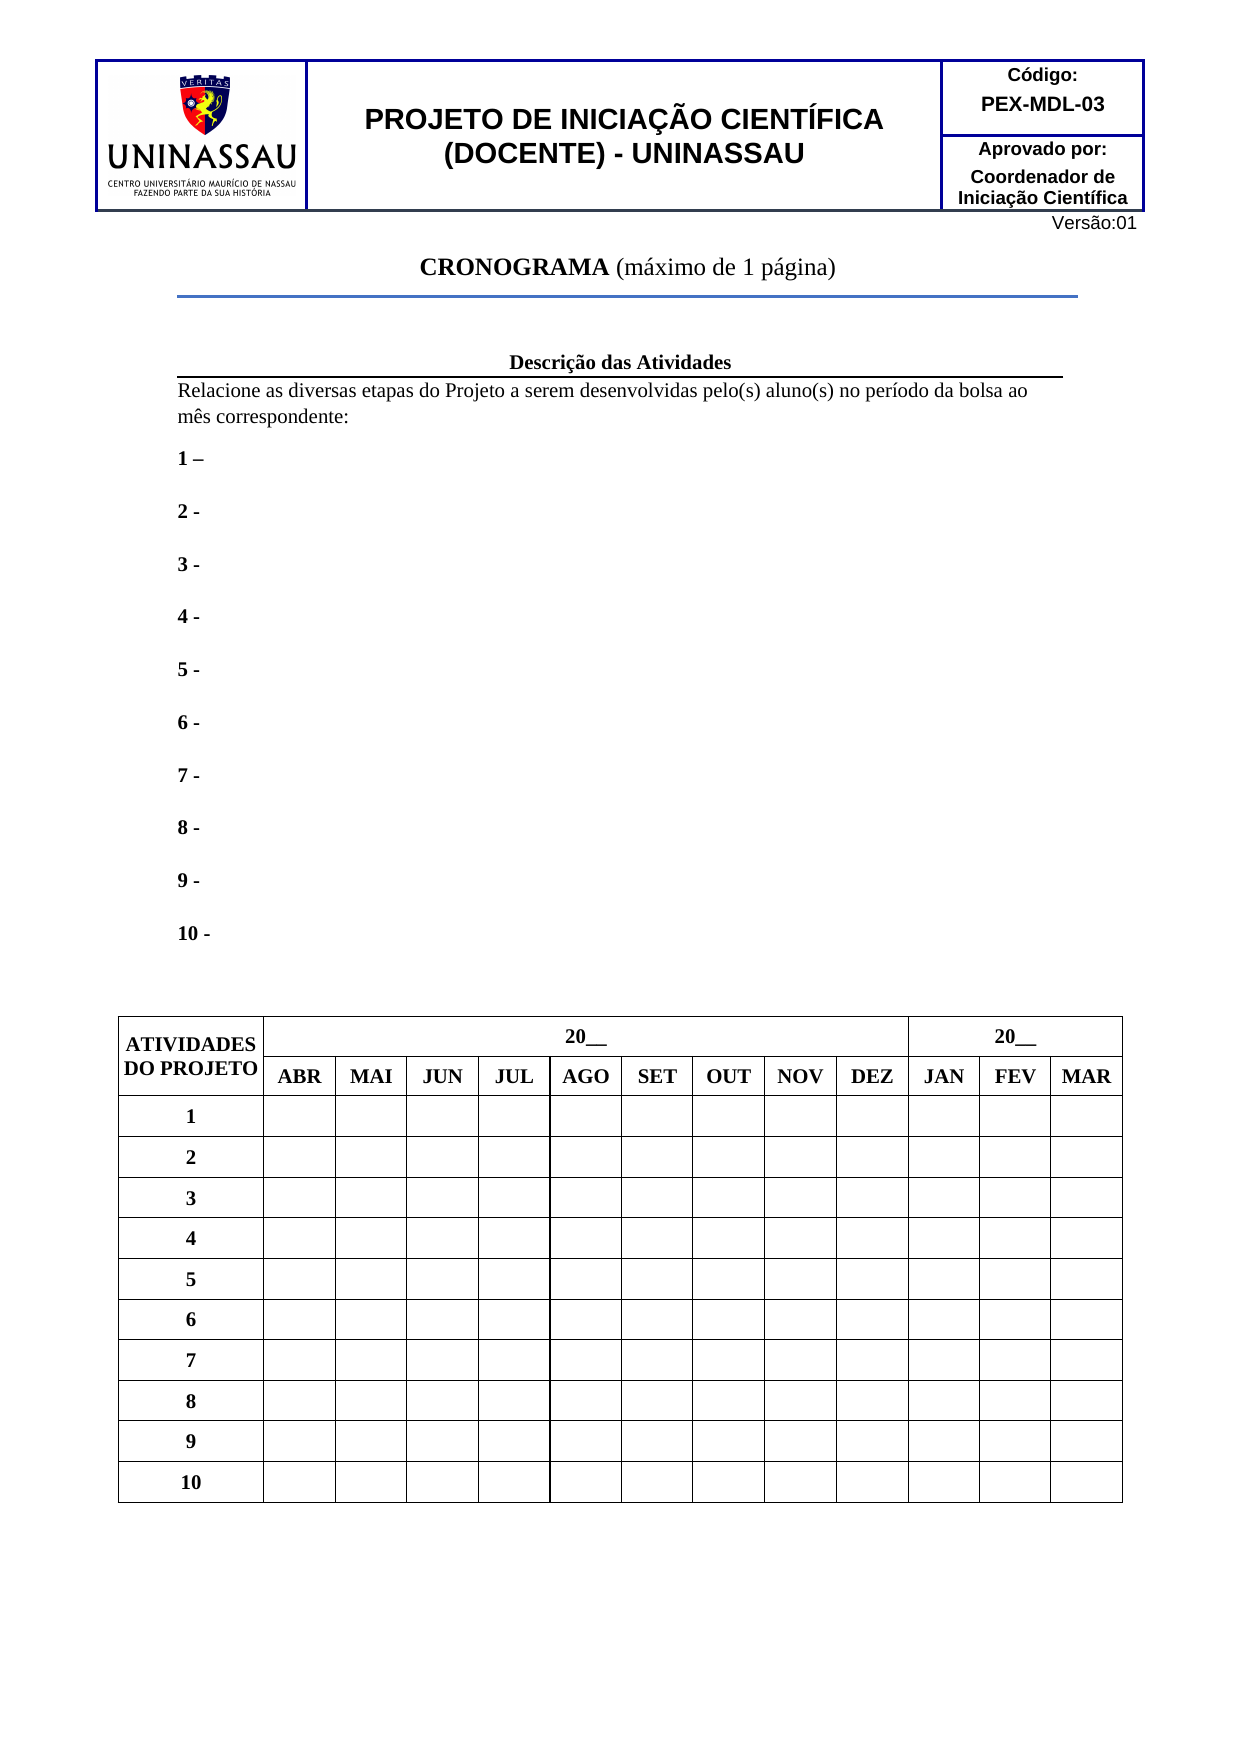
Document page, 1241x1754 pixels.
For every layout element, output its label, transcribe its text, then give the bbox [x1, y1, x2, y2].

table_cell [765, 1462, 836, 1502]
text 4 - [177, 604, 1063, 628]
table_cell [407, 1178, 478, 1217]
table_cell [765, 1381, 836, 1420]
text 6 - [177, 710, 1063, 734]
table_cell [479, 1421, 549, 1461]
table_cell [407, 1259, 478, 1298]
table_cell [1051, 1300, 1122, 1339]
table_cell [693, 1137, 764, 1177]
table_cell [336, 1421, 406, 1461]
table_cell DEZ [837, 1057, 908, 1095]
table_cell [264, 1259, 335, 1298]
table_cell [551, 1381, 621, 1420]
table_cell JUL [479, 1057, 549, 1095]
table_cell [909, 1096, 979, 1136]
table_cell [693, 1421, 764, 1461]
table_cell [837, 1096, 908, 1136]
picture [108, 75, 296, 196]
text 5 - [177, 657, 1063, 681]
table_cell [336, 1096, 406, 1136]
subtitle Descrição das Atividades [177, 350, 1063, 376]
text 2 - [177, 499, 1063, 523]
table_cell [264, 1340, 335, 1380]
table_cell [622, 1218, 692, 1258]
table_cell [336, 1218, 406, 1258]
table_cell [336, 1300, 406, 1339]
table_cell [336, 1178, 406, 1217]
table_cell [551, 1340, 621, 1380]
table_cell [551, 1421, 621, 1461]
table_cell [765, 1259, 836, 1298]
table_cell [693, 1096, 764, 1136]
table_cell MAR [1051, 1057, 1122, 1095]
table_cell [765, 1218, 836, 1258]
table_cell JUN [407, 1057, 478, 1095]
table_cell [264, 1137, 335, 1177]
table_cell ABR [264, 1057, 335, 1095]
table_cell [622, 1462, 692, 1502]
table_cell [479, 1340, 549, 1380]
table_cell [336, 1137, 406, 1177]
table_cell [980, 1137, 1050, 1177]
table_cell [693, 1218, 764, 1258]
table_cell [909, 1137, 979, 1177]
table_cell [909, 1462, 979, 1502]
table_cell [407, 1218, 478, 1258]
table_cell [264, 1300, 335, 1339]
table_cell OUT [693, 1057, 764, 1095]
table_cell [909, 1259, 979, 1298]
text 1 – [177, 446, 1063, 470]
table_cell [837, 1381, 908, 1420]
text 7 - [177, 763, 1063, 787]
table_cell [336, 1259, 406, 1298]
text 9 - [177, 868, 1063, 892]
table_cell 5 [119, 1259, 263, 1298]
table_cell [1051, 1178, 1122, 1217]
table_cell [551, 1096, 621, 1136]
table_cell [980, 1340, 1050, 1380]
table_cell [264, 1218, 335, 1258]
table_cell [622, 1259, 692, 1298]
table_cell [837, 1218, 908, 1258]
table_cell 8 [119, 1381, 263, 1420]
table_header 20__ [909, 1017, 1122, 1056]
table_cell [837, 1462, 908, 1502]
table_cell [1051, 1462, 1122, 1502]
table_cell [837, 1421, 908, 1461]
table_cell [909, 1300, 979, 1339]
table_cell [264, 1381, 335, 1420]
table_cell 4 [119, 1218, 263, 1258]
table_cell [693, 1340, 764, 1380]
table_cell [264, 1096, 335, 1136]
table_cell [837, 1259, 908, 1298]
table_cell [765, 1137, 836, 1177]
table_cell [765, 1178, 836, 1217]
table_cell [479, 1259, 549, 1298]
table_cell [407, 1462, 478, 1502]
table_cell [479, 1462, 549, 1502]
table_cell [980, 1421, 1050, 1461]
table_cell 1 [119, 1096, 263, 1136]
table_cell [479, 1178, 549, 1217]
table_cell [980, 1218, 1050, 1258]
table_cell MAI [336, 1057, 406, 1095]
table_cell [909, 1178, 979, 1217]
table_cell [1051, 1137, 1122, 1177]
table_cell [622, 1340, 692, 1380]
table_cell [1051, 1096, 1122, 1136]
table_cell [407, 1381, 478, 1420]
table_cell [837, 1340, 908, 1380]
table_cell [479, 1096, 549, 1136]
table_cell [407, 1096, 478, 1136]
table_cell [551, 1259, 621, 1298]
table_cell [1051, 1218, 1122, 1258]
table_cell 9 [119, 1421, 263, 1461]
table_cell [693, 1300, 764, 1339]
table_cell [622, 1421, 692, 1461]
table_cell [551, 1218, 621, 1258]
table_cell [622, 1381, 692, 1420]
table_cell [1051, 1421, 1122, 1461]
table_cell [765, 1421, 836, 1461]
table_cell [980, 1259, 1050, 1298]
table_cell [693, 1462, 764, 1502]
table_cell [336, 1340, 406, 1380]
table_cell [980, 1381, 1050, 1420]
table_cell [837, 1300, 908, 1339]
table_cell [622, 1300, 692, 1339]
table_cell [622, 1178, 692, 1217]
table_cell [336, 1381, 406, 1420]
text Relacione as diversas etapas do Projeto a serem desenvolvidas pelo(s) aluno(s) no período da bolsa ao mês correspondente: [177, 378, 1063, 428]
table_cell [622, 1137, 692, 1177]
table_cell 2 [119, 1137, 263, 1177]
table_cell [837, 1178, 908, 1217]
table_cell [909, 1218, 979, 1258]
table_cell [765, 1340, 836, 1380]
text 8 - [177, 815, 1063, 839]
table_cell [551, 1462, 621, 1502]
table_cell [551, 1300, 621, 1339]
table_cell [407, 1340, 478, 1380]
text 3 - [177, 552, 1063, 576]
table_cell SET [622, 1057, 692, 1095]
table_cell FEV [980, 1057, 1050, 1095]
table_cell [1051, 1381, 1122, 1420]
table_cell [264, 1421, 335, 1461]
table_cell [551, 1137, 621, 1177]
table_cell [980, 1462, 1050, 1502]
table_cell AGO [551, 1057, 621, 1095]
table_header CRONOGRAMA (máximo de 1 página) [177, 253, 1078, 295]
table_cell [693, 1178, 764, 1217]
table_cell 6 [119, 1300, 263, 1339]
table_cell 3 [119, 1178, 263, 1217]
text 10 - [177, 921, 1063, 945]
table_cell [479, 1381, 549, 1420]
table_cell [980, 1178, 1050, 1217]
table_header ATIVIDADES DO PROJETO [119, 1017, 263, 1095]
table_cell [622, 1096, 692, 1136]
table_cell [407, 1300, 478, 1339]
table_cell [1051, 1340, 1122, 1380]
table_cell [837, 1137, 908, 1177]
table_cell [909, 1381, 979, 1420]
table_cell [407, 1137, 478, 1177]
table_cell [479, 1137, 549, 1177]
table_cell [336, 1462, 406, 1502]
table_cell [407, 1421, 478, 1461]
table_cell [1051, 1259, 1122, 1298]
table_cell [909, 1340, 979, 1380]
table_cell [765, 1096, 836, 1136]
table_cell [479, 1218, 549, 1258]
table_cell [264, 1178, 335, 1217]
table_cell [693, 1381, 764, 1420]
table_cell [551, 1178, 621, 1217]
table_cell NOV [765, 1057, 836, 1095]
table_cell [909, 1421, 979, 1461]
table_cell [980, 1096, 1050, 1136]
table_cell [479, 1300, 549, 1339]
table_cell [980, 1300, 1050, 1339]
table_cell [765, 1300, 836, 1339]
table_cell JAN [909, 1057, 979, 1095]
table_header 20__ [264, 1017, 908, 1056]
table_cell 10 [119, 1462, 263, 1502]
table_cell 7 [119, 1340, 263, 1380]
table_cell [264, 1462, 335, 1502]
table_cell [693, 1259, 764, 1298]
